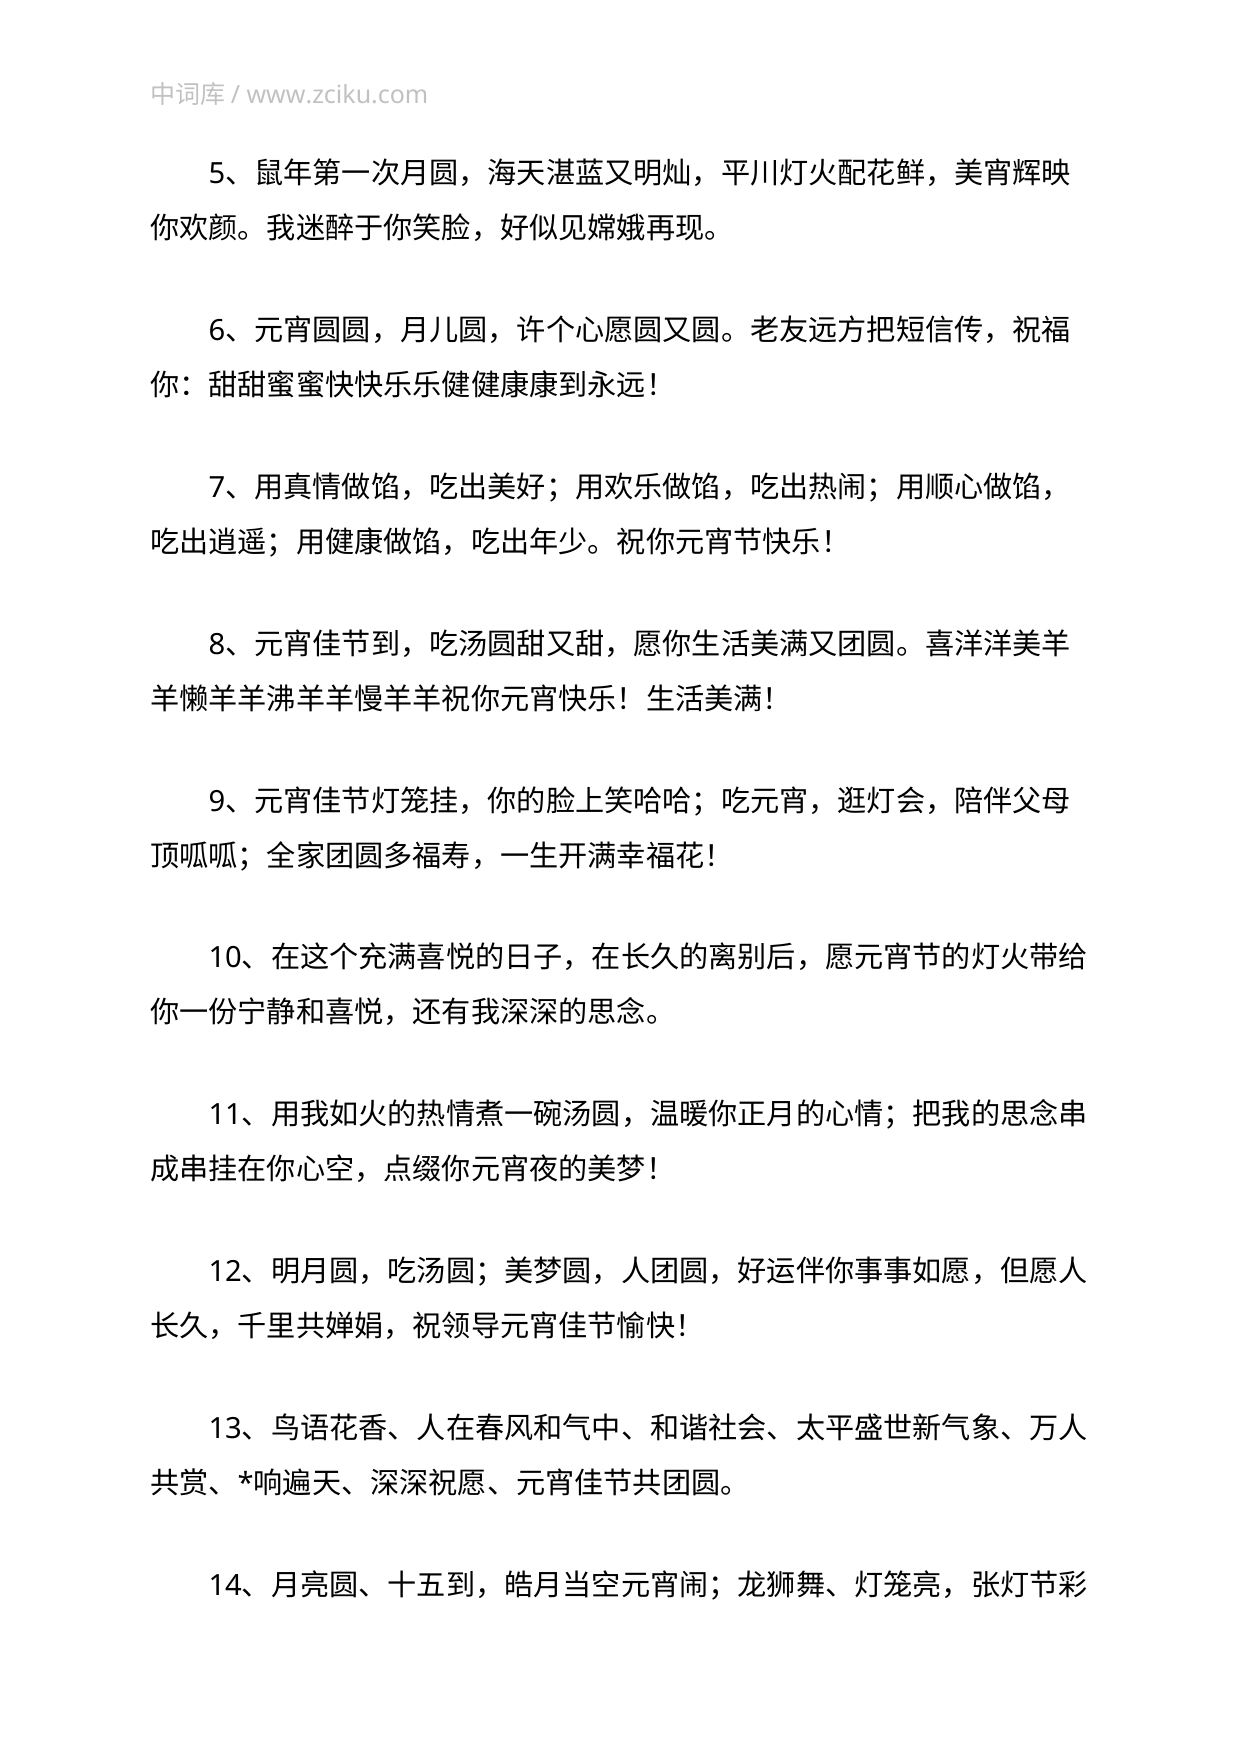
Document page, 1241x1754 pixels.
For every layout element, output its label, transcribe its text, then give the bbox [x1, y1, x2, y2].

text 9、元宵佳节灯笼挂，你的脸上笑哈哈；吃元宵，逛灯会，陪伴父母顶呱呱；全家团圆多福寿，一生开满幸福花！ [150, 777, 1090, 874]
text 5、鼠年第一次月圆，海天湛蓝又明灿，平川灯火配花鲜，美宵辉映你欢颜。我迷醉于你笑脸，好似见嫦娥再现。 [150, 150, 1090, 247]
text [150, 1561, 1090, 1603]
text 6、元宵圆圆，月儿圆，许个心愿圆又圆。老友远方把短信传，祝福你：甜甜蜜蜜快快乐乐健健康康到永远！ [150, 307, 1090, 404]
text 8、元宵佳节到，吃汤圆甜又甜，愿你生活美满又团圆。喜洋洋美羊羊懒羊羊沸羊羊慢羊羊祝你元宵快乐！生活美满！ [150, 620, 1090, 718]
text 11、用我如火的热情煮一碗汤圆，温暖你正月的心情；把我的思念串成串挂在你心空，点缀你元宵夜的美梦！ [150, 1091, 1090, 1188]
text 10、在这个充满喜悦的日子，在长久的离别后，愿元宵节的灯火带给你一份宁静和喜悦，还有我深深的思念。 [150, 934, 1090, 1031]
text 13、鸟语花香、人在春风和气中、和谐社会、太平盛世新气象、万人共赏、*响遍天、深深祝愿、元宵佳节共团圆。 [150, 1404, 1090, 1502]
text 12、明月圆，吃汤圆；美梦圆，人团圆，好运伴你事事如愿，但愿人长久，千里共婵娟，祝领导元宵佳节愉快！ [150, 1247, 1090, 1345]
text 7、用真情做馅，吃出美好；用欢乐做馅，吃出热闹；用顺心做馅，吃出逍遥；用健康做馅，吃出年少。祝你元宵节快乐！ [150, 463, 1090, 561]
